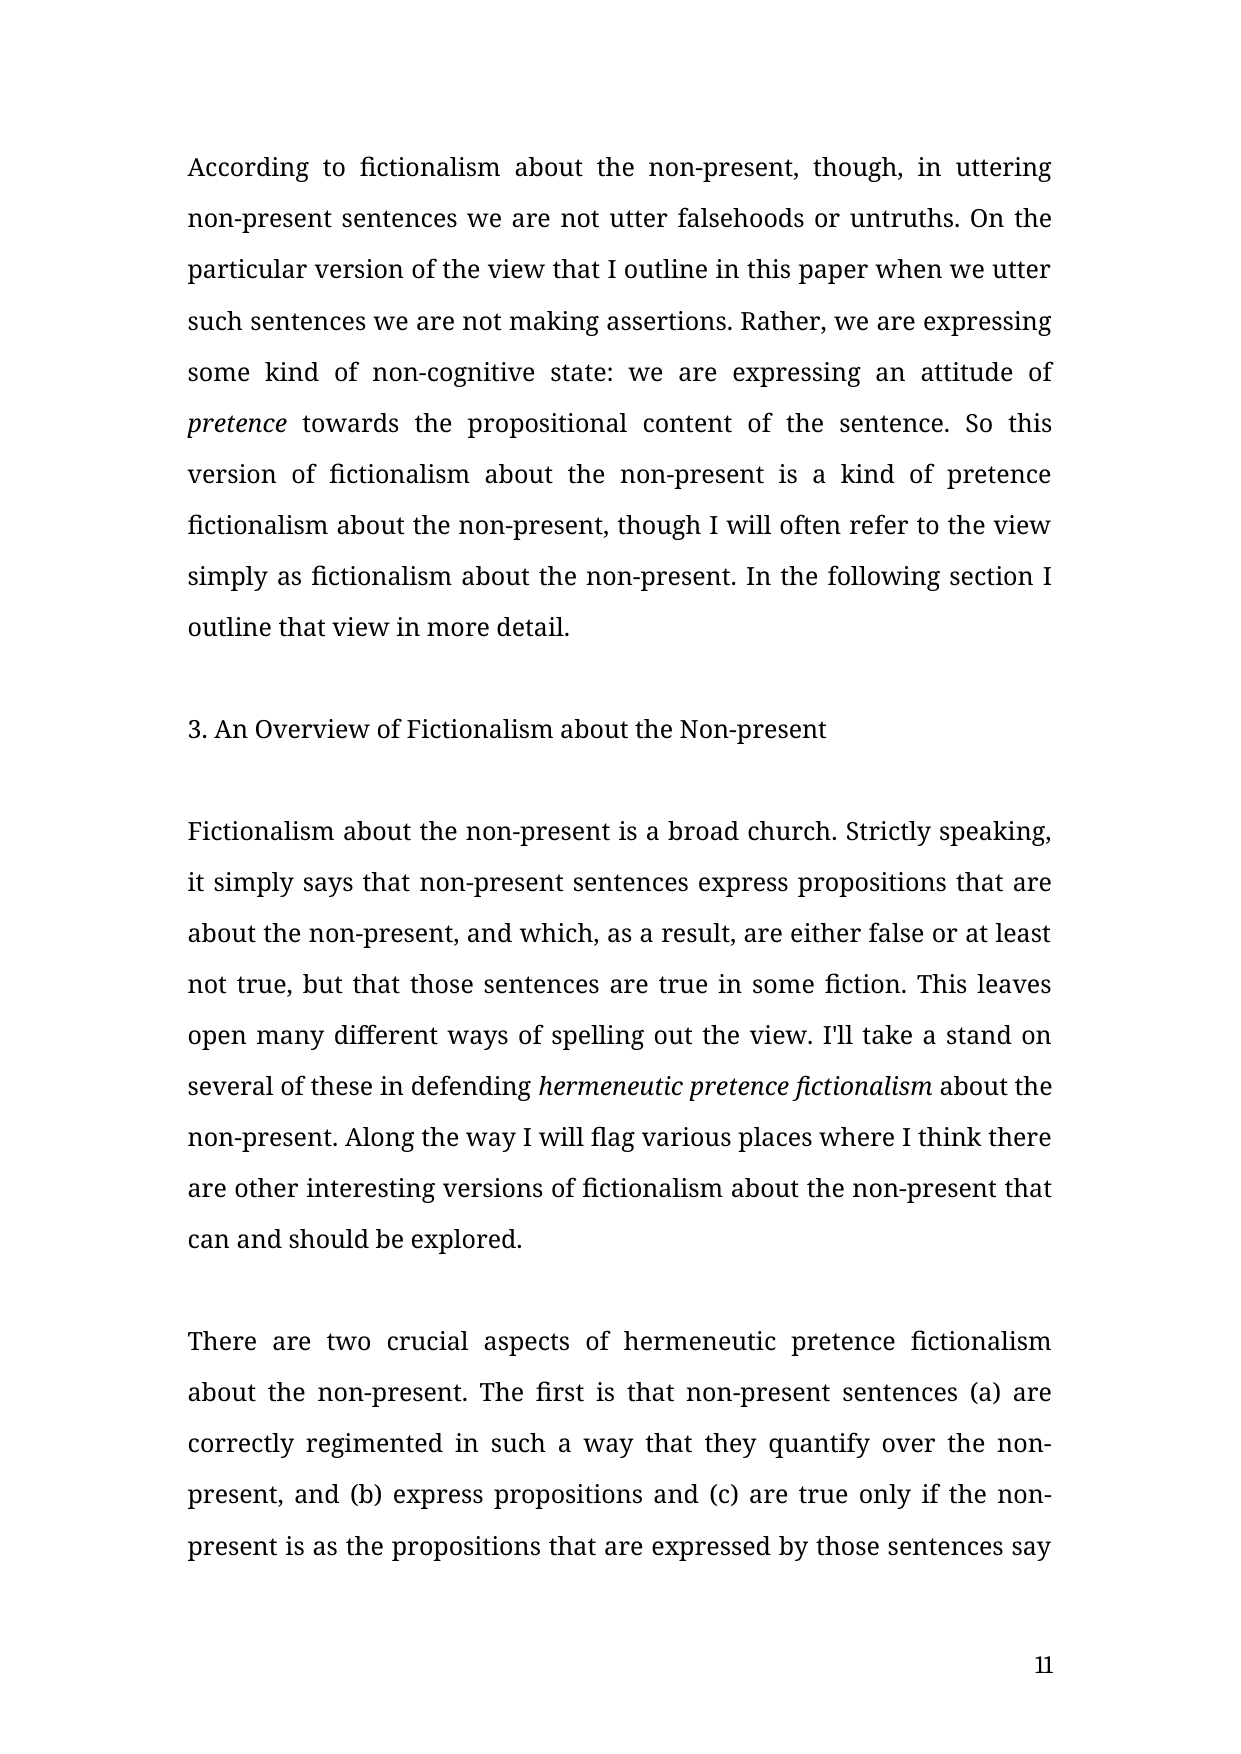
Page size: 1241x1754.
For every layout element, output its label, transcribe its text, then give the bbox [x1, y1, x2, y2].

text Fictionalism about the non-present is a broad church. Strictly speaking, it simply says that non-present sentences express propositions that are about the non-present, and which, as a result, are either false or at least not true, but that those sentences are true in some fiction. This leaves open many different ways of spelling out the view. I'll take a stand on several of these in defending hermeneutic pretence fictionalism about the non-present. Along the way I will flag various places where I think there are other interesting versions of fictionalism about the non-present that can and should be explored. [187, 813, 1053, 1256]
text 3. An Overview of Fictionalism about the Non-present [187, 711, 1053, 746]
text According to fictionalism about the non-present, though, in uttering non-present sentences we are not utter falsehoods or untruths. On the particular version of the view that I outline in this paper when we utter such sentences we are not making assertions. Rather, we are expressing some kind of non-cognitive state: we are expressing an attitude of pretence towards the propositional content of the sentence. So this version of fictionalism about the non-present is a kind of pretence fictionalism about the non-present, though I will often refer to the view simply as fictionalism about the non-present. In the following section I outline that view in more detail. [187, 150, 1053, 643]
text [187, 1324, 1053, 1562]
